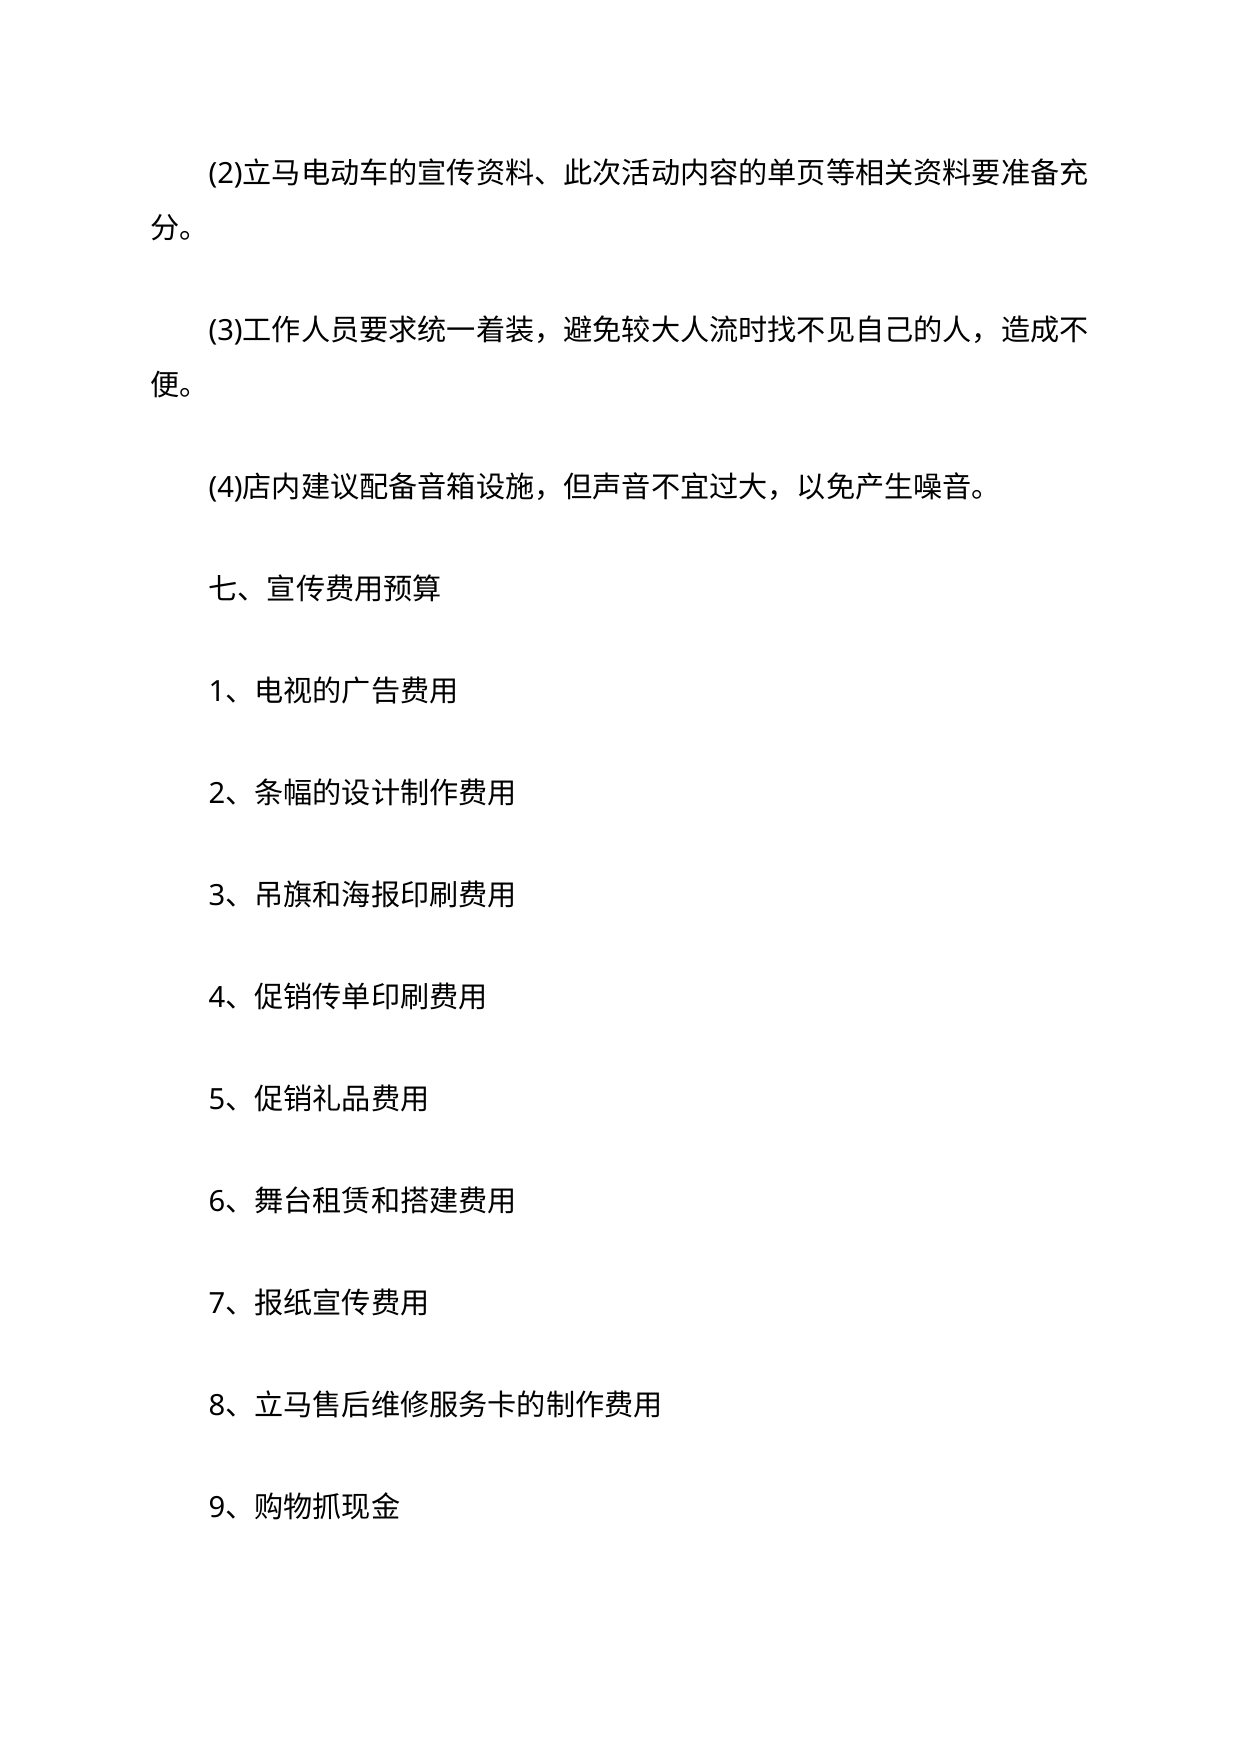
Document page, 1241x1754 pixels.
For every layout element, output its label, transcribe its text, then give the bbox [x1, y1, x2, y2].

text 8、立马售后维修服务卡的制作费用 [150, 1381, 1090, 1423]
text 4、促销传单印刷费用 [150, 973, 1090, 1016]
text (4)店内建议配备音箱设施，但声音不宜过大，以免产生噪音。 [150, 463, 1090, 506]
text 2、条幅的设计制作费用 [150, 769, 1090, 812]
text 3、吊旗和海报印刷费用 [150, 871, 1090, 914]
text 七、宣传费用预算 [150, 566, 1090, 608]
text (3)工作人员要求统一着装，避免较大人流时找不见自己的人，造成不便。 [150, 307, 1090, 404]
text 9、购物抓现金 [150, 1483, 1090, 1526]
text 5、促销礼品费用 [150, 1075, 1090, 1118]
text 6、舞台租赁和搭建费用 [150, 1177, 1090, 1219]
text (2)立马电动车的宣传资料、此次活动内容的单页等相关资料要准备充分。 [150, 150, 1090, 247]
text 1、电视的广告费用 [150, 667, 1090, 710]
text 7、报纸宣传费用 [150, 1279, 1090, 1322]
